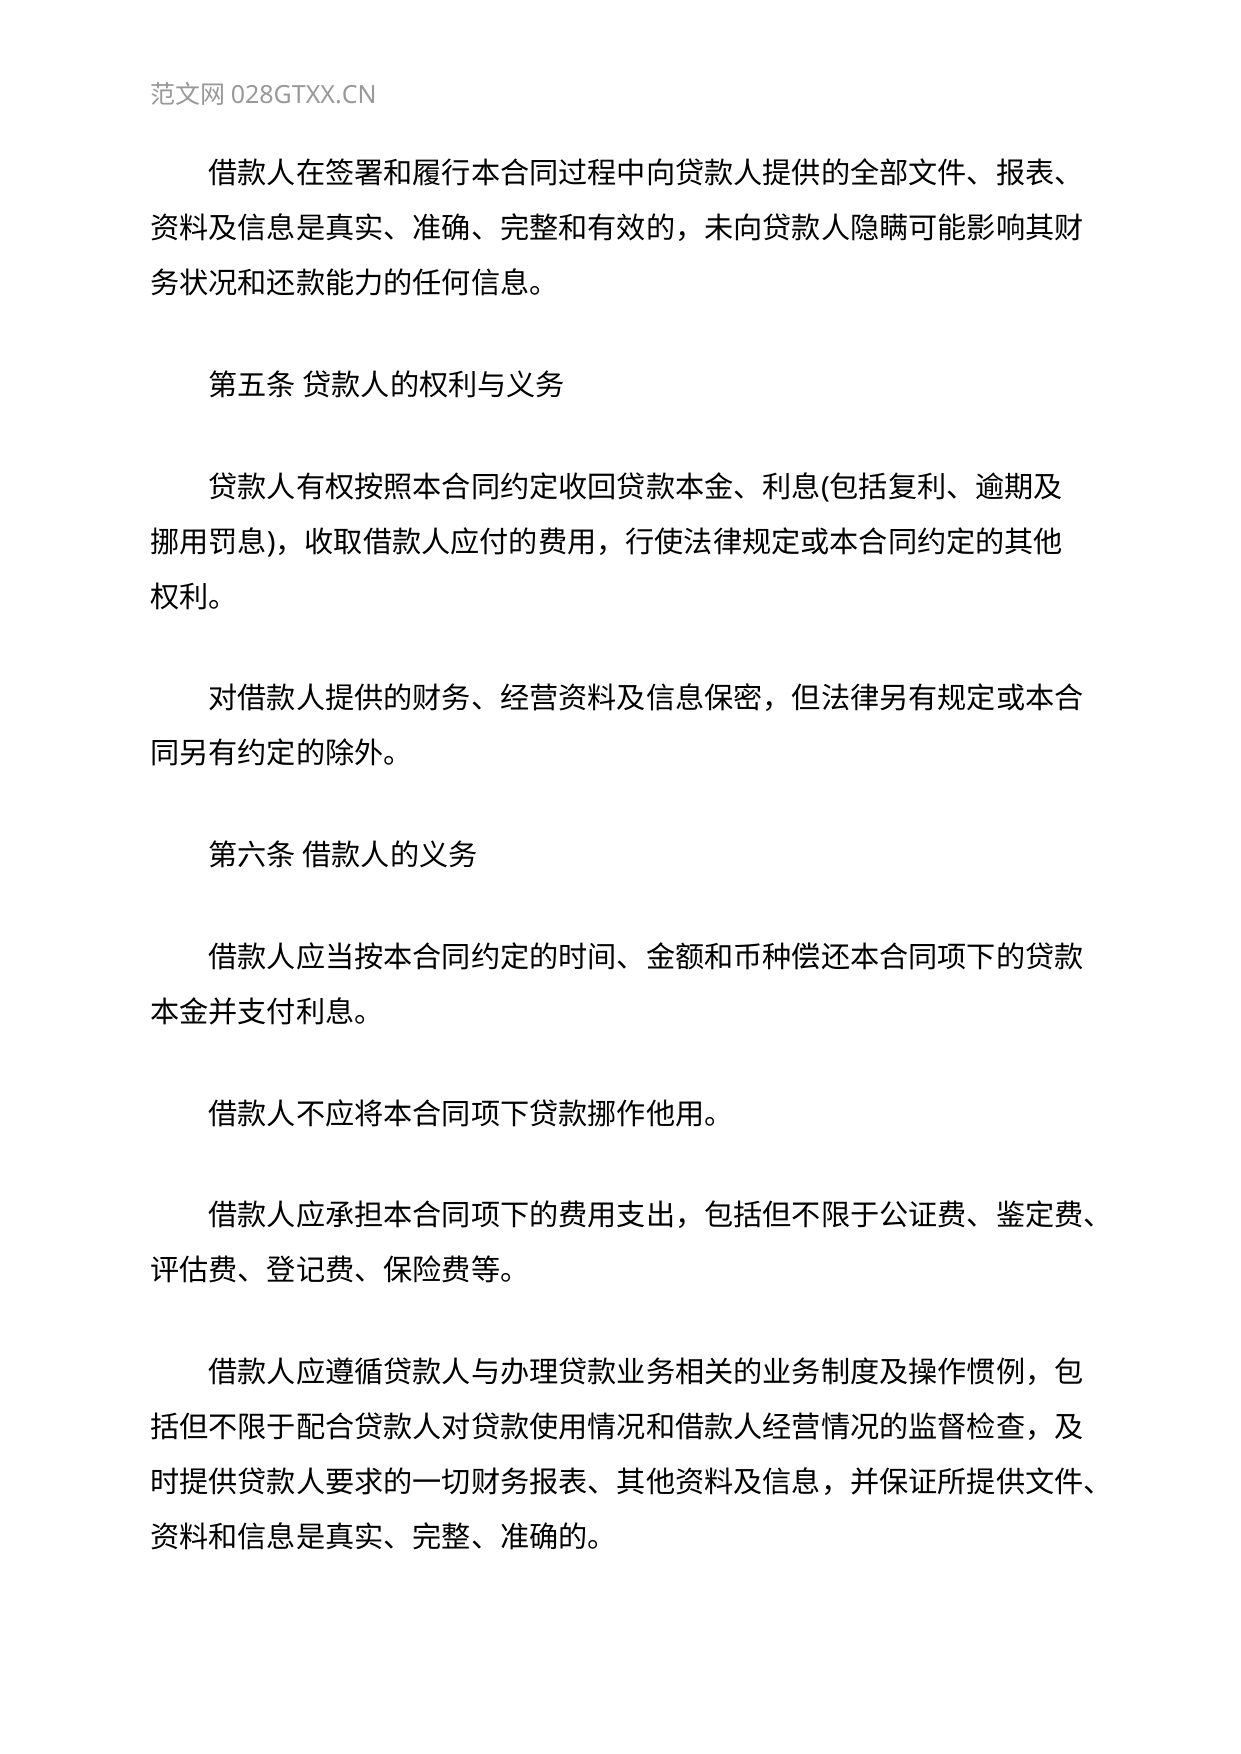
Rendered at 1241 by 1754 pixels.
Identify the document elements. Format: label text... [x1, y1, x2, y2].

text 借款人应当按本合同约定的时间、金额和币种偿还本合同项下的贷款本金并支付利息。 [150, 933, 1090, 1031]
text 借款人应遵循贷款人与办理贷款业务相关的业务制度及操作惯例，包括但不限于配合贷款人对贷款使用情况和借款人经营情况的监督检查，及时提供贷款人要求的一切财务报表、其他资料及信息，并保证所提供文件、资料和信息是真实、完整、准确的。 [150, 1349, 1090, 1556]
text 对借款人提供的财务、经营资料及信息保密，但法律另有规定或本合同另有约定的除外。 [150, 675, 1090, 772]
text 借款人应承担本合同项下的费用支出，包括但不限于公证费、鉴定费、评估费、登记费、保险费等。 [150, 1192, 1090, 1289]
text 第六条 借款人的义务 [150, 832, 1090, 874]
text 借款人不应将本合同项下贷款挪作他用。 [150, 1090, 1090, 1132]
text 贷款人有权按照本合同约定收回贷款本金、利息(包括复利、逾期及挪用罚息)，收取借款人应付的费用，行使法律规定或本合同约定的其他权利。 [150, 463, 1090, 616]
text 第五条 贷款人的权利与义务 [150, 362, 1090, 404]
text 借款人在签署和履行本合同过程中向贷款人提供的全部文件、报表、资料及信息是真实、准确、完整和有效的，未向贷款人隐瞒可能影响其财务状况和还款能力的任何信息。 [150, 150, 1090, 302]
